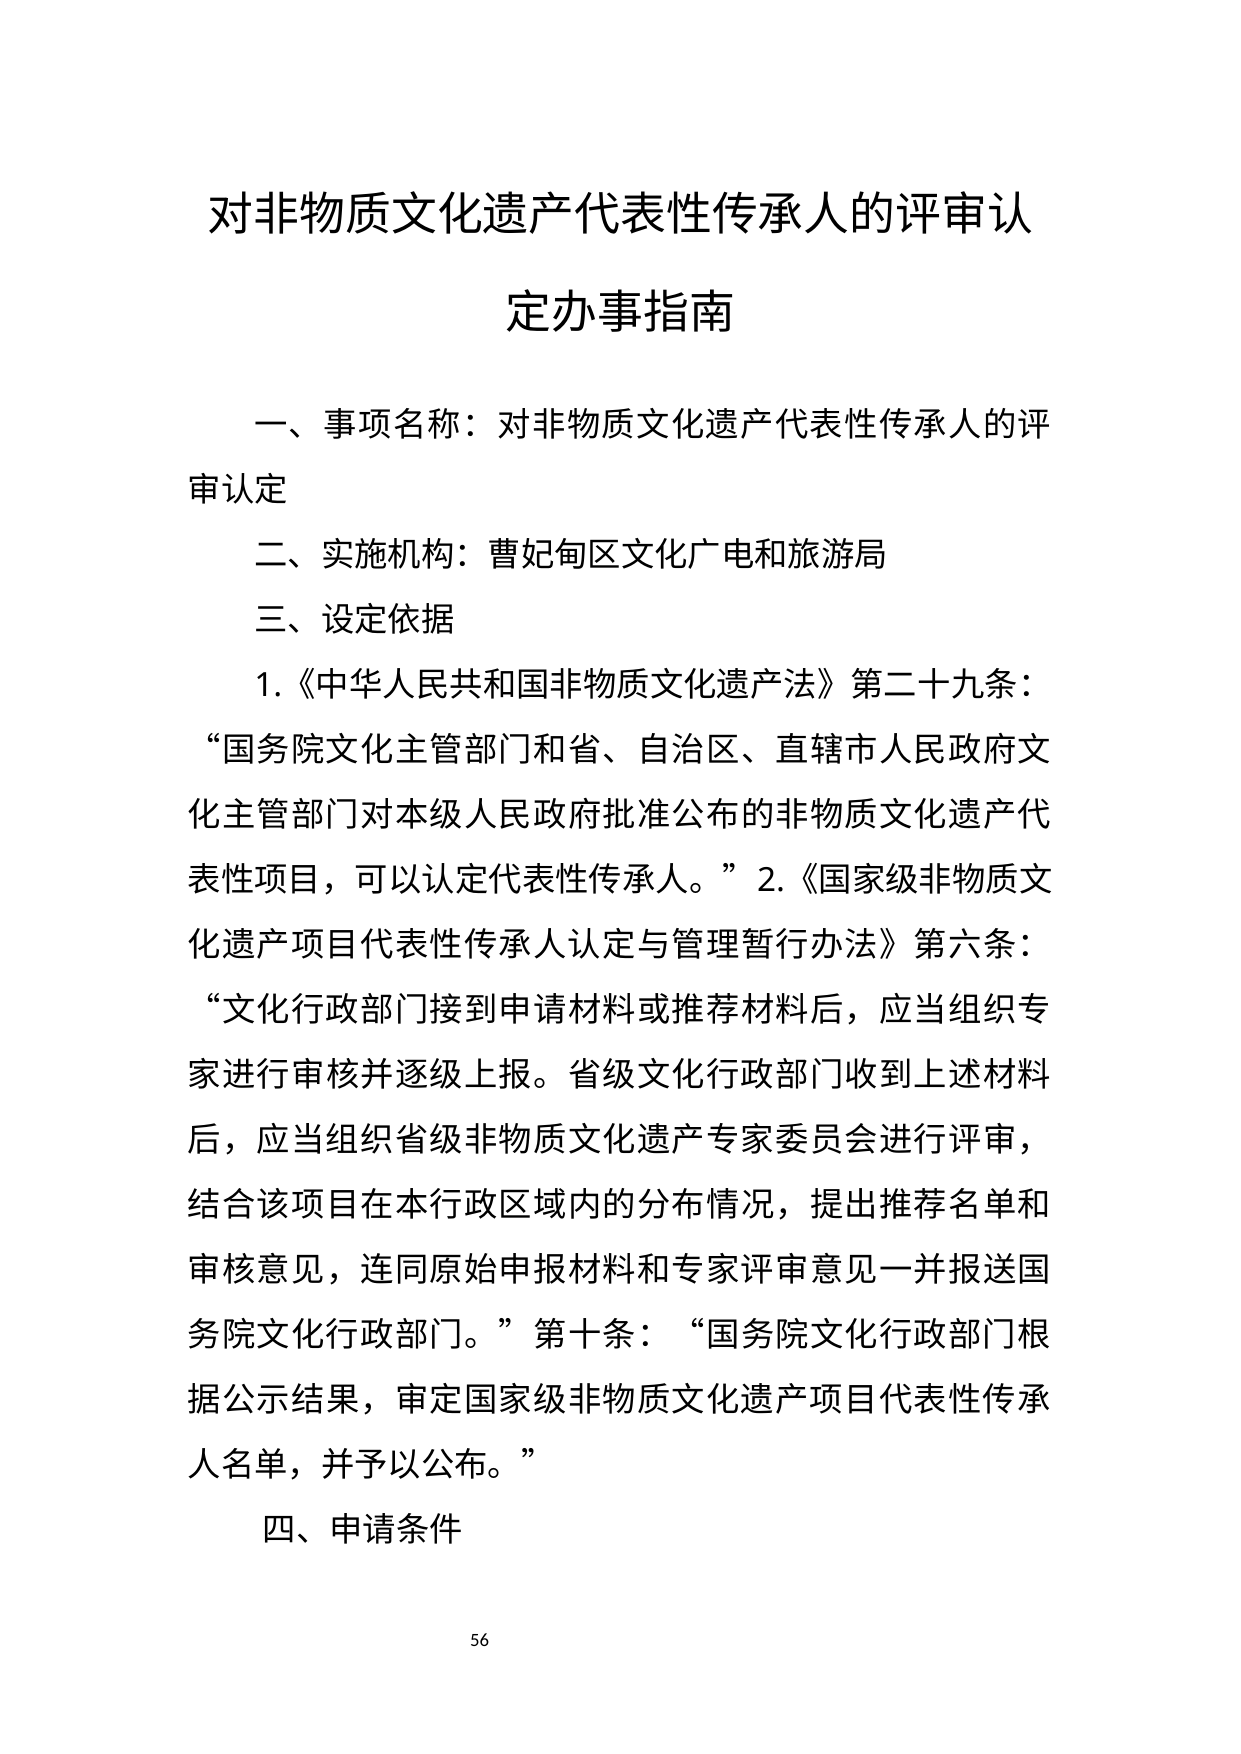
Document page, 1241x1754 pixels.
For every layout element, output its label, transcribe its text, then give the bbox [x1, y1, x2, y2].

text 一、事项名称：对非物质文化遗产代表性传承人的评审认定 [187, 389, 1053, 519]
text 对非物质文化遗产代表性传承人的评审认定办事指南 [187, 162, 1053, 357]
text 三、设定依据 [187, 584, 1053, 649]
text 二、实施机构：曹妃甸区文化广电和旅游局 [187, 519, 1053, 584]
text 1.《中华人民共和国非物质文化遗产法》第二十九条：“国务院文化主管部门和省、自治区、直辖市人民政府文化主管部门对本级人民政府批准公布的非物质文化遗产代表性项目，可以认定代表性传承人。”2.《国家级非物质文化遗产项目代表性传承人认定与管理暂行办法》第六条：“文化行政部门接到申请材料或推荐材料后，应当组织专家进行审核并逐级上报。省级文化行政部门收到上述材料后，应当组织省级非物质文化遗产专家委员会进行评审，结合该项目在本行政区域内的分布情况，提出推荐名单和审核意见，连同原始申报材料和专家评审意见一并报送国务院文化行政部门。”第十条：“国务院文化行政部门根据公示结果，审定国家级非物质文化遗产项目代表性传承人名单，并予以公布。” [187, 649, 1053, 1494]
list 四、申请条件 [262, 1494, 1053, 1553]
